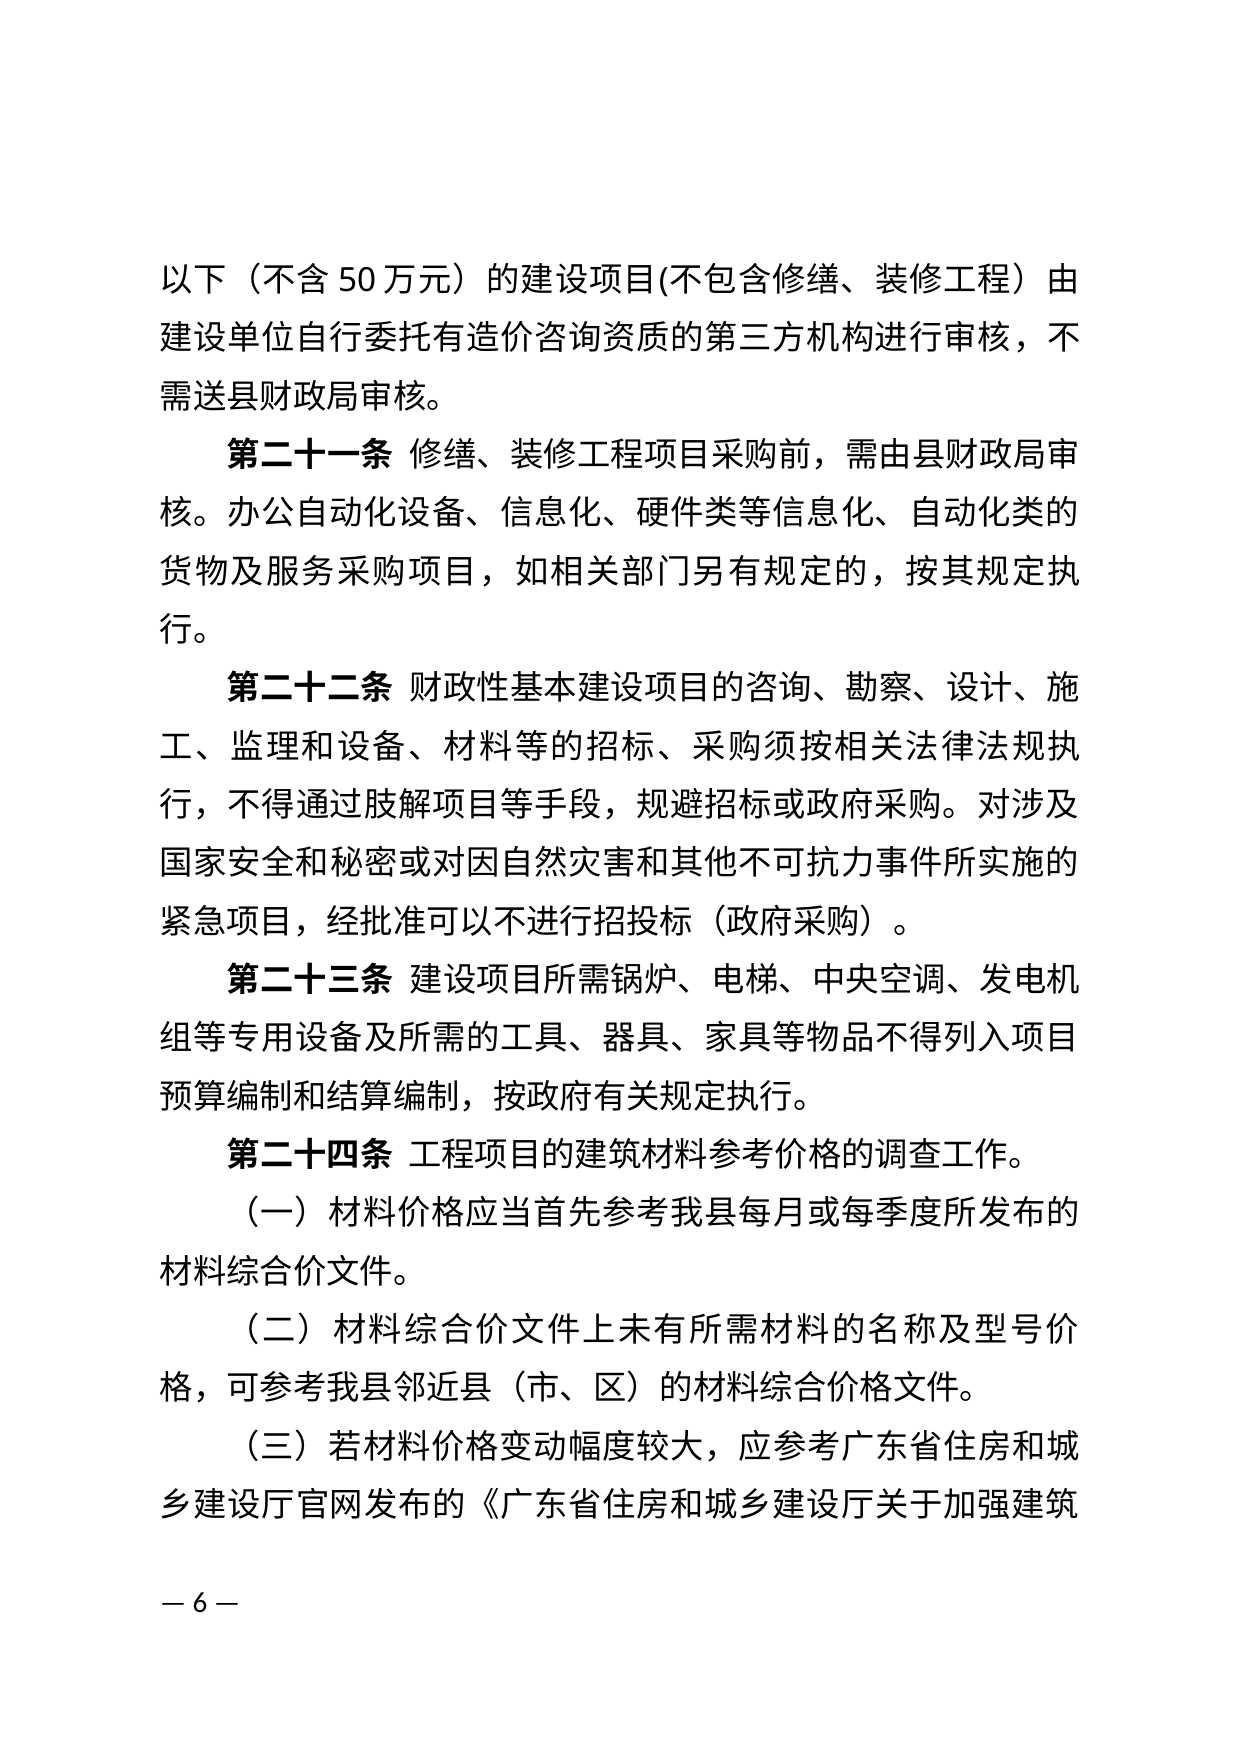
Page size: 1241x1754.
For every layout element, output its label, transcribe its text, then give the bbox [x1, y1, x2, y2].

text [159, 245, 1081, 420]
text （二）材料综合价文件上未有所需材料的名称及型号价格，可参考我县邻近县（市、区）的材料综合价格文件。 [159, 1295, 1081, 1411]
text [159, 1411, 1081, 1528]
text 第二十二条 财政性基本建设项目的咨询、勘察、设计、施工、监理和设备、材料等的招标、采购须按相关法律法规执行，不得通过肢解项目等手段，规避招标或政府采购。对涉及国家安全和秘密或对因自然灾害和其他不可抗力事件所实施的紧急项目，经批准可以不进行招投标（政府采购）。 [159, 653, 1081, 945]
text 第二十四条 工程项目的建筑材料参考价格的调查工作。 [159, 1120, 1081, 1178]
text （一）材料价格应当首先参考我县每月或每季度所发布的材料综合价文件。 [159, 1178, 1081, 1295]
text 第二十三条 建设项目所需锅炉、电梯、中央空调、发电机组等专用设备及所需的工具、器具、家具等物品不得列入项目预算编制和结算编制，按政府有关规定执行。 [159, 945, 1081, 1120]
text 第二十一条 修缮、装修工程项目采购前，需由县财政局审核。办公自动化设备、信息化、硬件类等信息化、自动化类的货物及服务采购项目，如相关部门另有规定的，按其规定执行。 [159, 420, 1081, 653]
